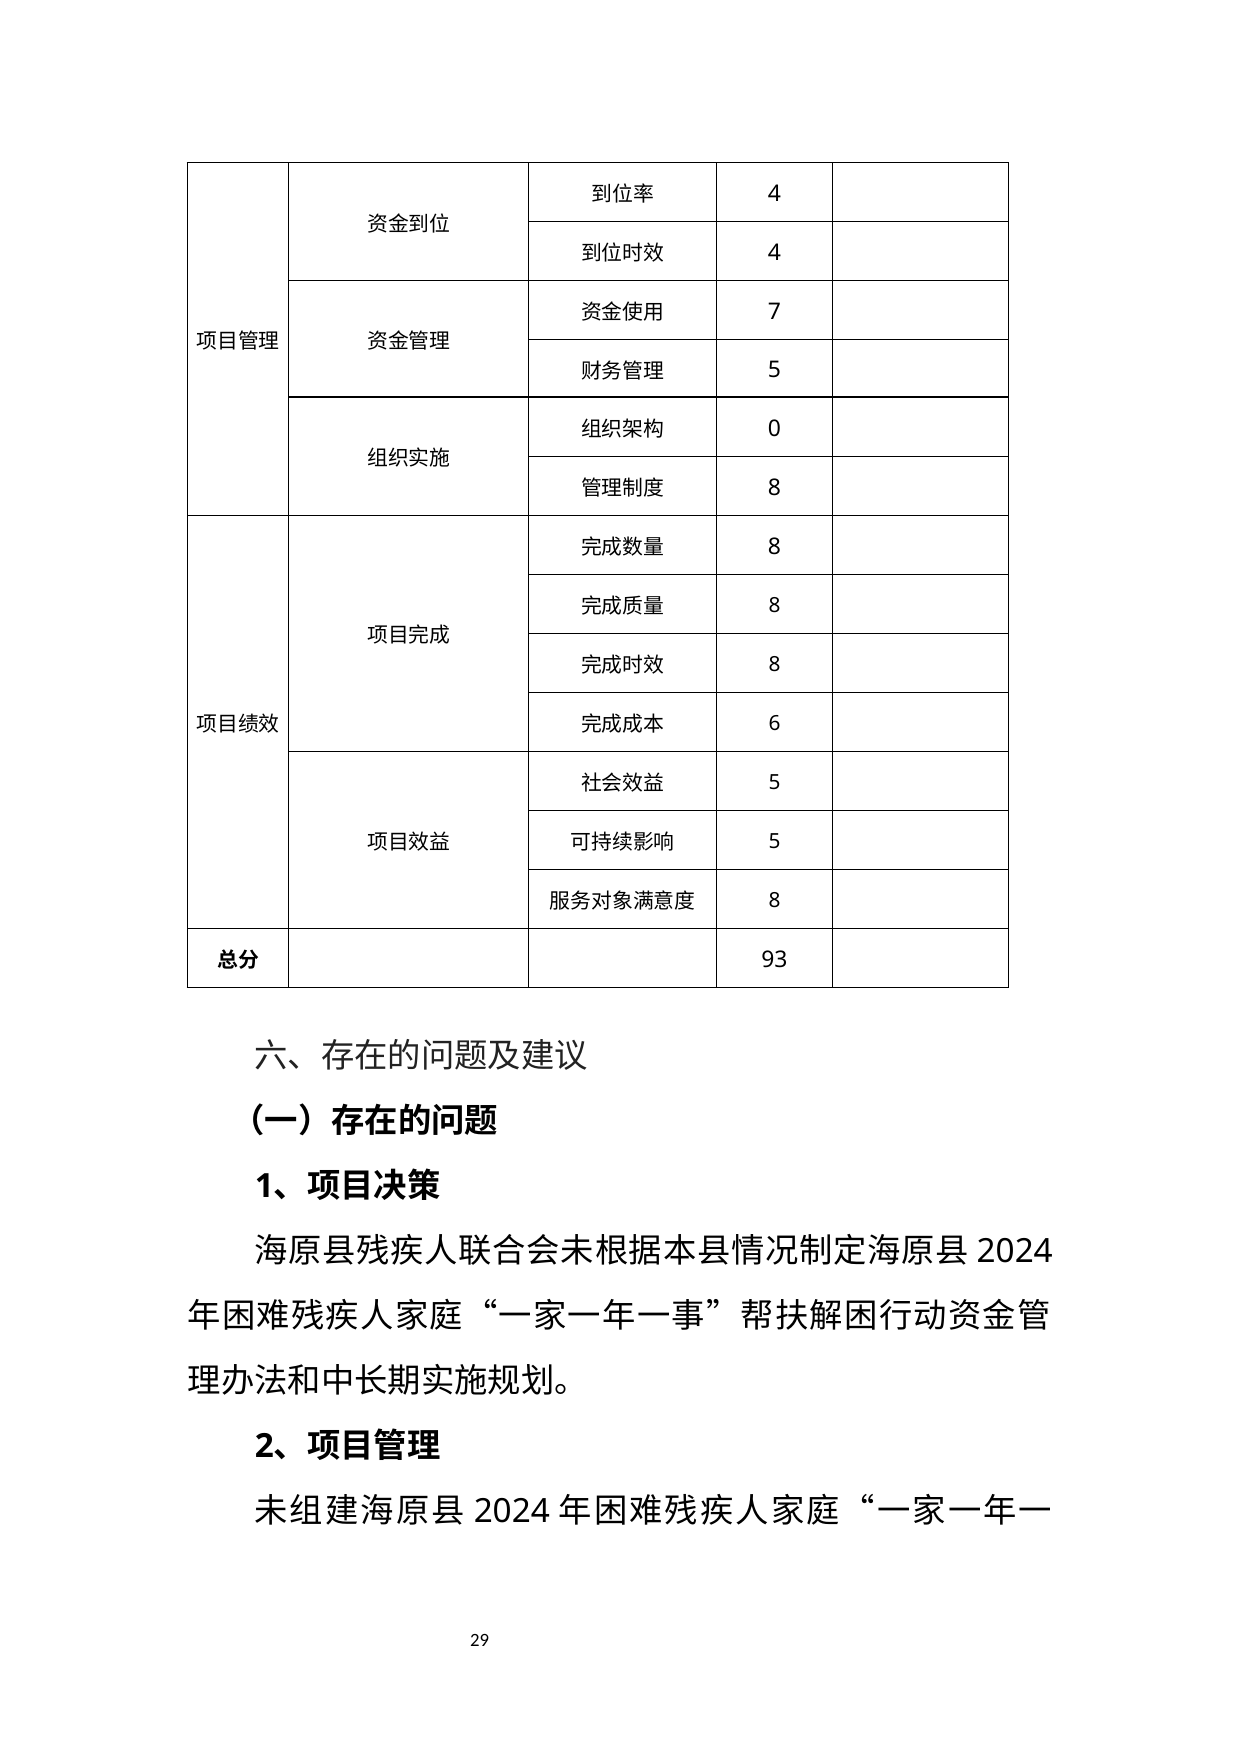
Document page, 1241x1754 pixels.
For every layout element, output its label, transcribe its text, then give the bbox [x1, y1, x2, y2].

table_cell 服务对象满意度 [529, 870, 716, 928]
table_cell 到位率 [529, 163, 716, 221]
table_cell 总分 [188, 929, 288, 987]
table_cell [529, 929, 716, 987]
table_cell 完成数量 [529, 516, 716, 574]
table_cell 4 [717, 222, 832, 280]
table_cell 完成成本 [529, 693, 716, 751]
table_cell 项目效益 [289, 752, 528, 928]
table_cell 8 [717, 516, 832, 574]
table_cell 到位时效 [529, 222, 716, 280]
table_cell [833, 516, 1008, 574]
table_cell 社会效益 [529, 752, 716, 810]
table_cell 组织架构 [529, 398, 716, 456]
table_cell [833, 457, 1008, 514]
table_cell 7 [717, 281, 832, 339]
table_cell 项目完成 [289, 516, 528, 751]
table_cell [833, 811, 1008, 869]
table_cell 8 [717, 457, 832, 514]
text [187, 1476, 1053, 1541]
table_cell [833, 222, 1008, 280]
table_cell [833, 281, 1008, 339]
table_cell 资金管理 [289, 281, 528, 396]
table_cell [833, 929, 1008, 987]
list 存在的问题及建议 [187, 1021, 1053, 1086]
table_cell [833, 398, 1008, 456]
table_cell 8 [717, 870, 832, 928]
table_cell 6 [717, 693, 832, 751]
table_cell 93 [717, 929, 832, 987]
table_cell 8 [717, 634, 832, 692]
table_cell 5 [717, 752, 832, 810]
table_cell 可持续影响 [529, 811, 716, 869]
table_cell 5 [717, 340, 832, 396]
table_cell 管理制度 [529, 457, 716, 514]
table_cell 资金到位 [289, 163, 528, 280]
table_cell 财务管理 [529, 340, 716, 396]
table_cell [833, 634, 1008, 692]
table_cell [833, 752, 1008, 810]
table_cell 0 [717, 398, 832, 456]
subtitle 2、项目管理 [187, 1411, 1053, 1476]
table_cell [833, 693, 1008, 751]
table_cell [833, 575, 1008, 633]
subtitle 1、项目决策 [187, 1151, 1053, 1216]
text 海原县残疾人联合会未根据本县情况制定海原县2024年困难残疾人家庭“一家一年一事”帮扶解困行动资金管理办法和中长期实施规划。 [187, 1216, 1053, 1411]
subtitle 存在的问题 [187, 1086, 1053, 1151]
table_cell 组织实施 [289, 398, 528, 514]
table_cell 完成质量 [529, 575, 716, 633]
table_cell 8 [717, 575, 832, 633]
table_cell [833, 163, 1008, 221]
table_cell 项目绩效 [188, 516, 288, 928]
table_cell [833, 340, 1008, 396]
table_cell 资金使用 [529, 281, 716, 339]
table_cell [833, 870, 1008, 928]
table_cell 完成时效 [529, 634, 716, 692]
table_cell [289, 929, 528, 987]
table_cell 5 [717, 811, 832, 869]
table_cell 项目管理 [188, 163, 288, 514]
table_cell 4 [717, 163, 832, 221]
